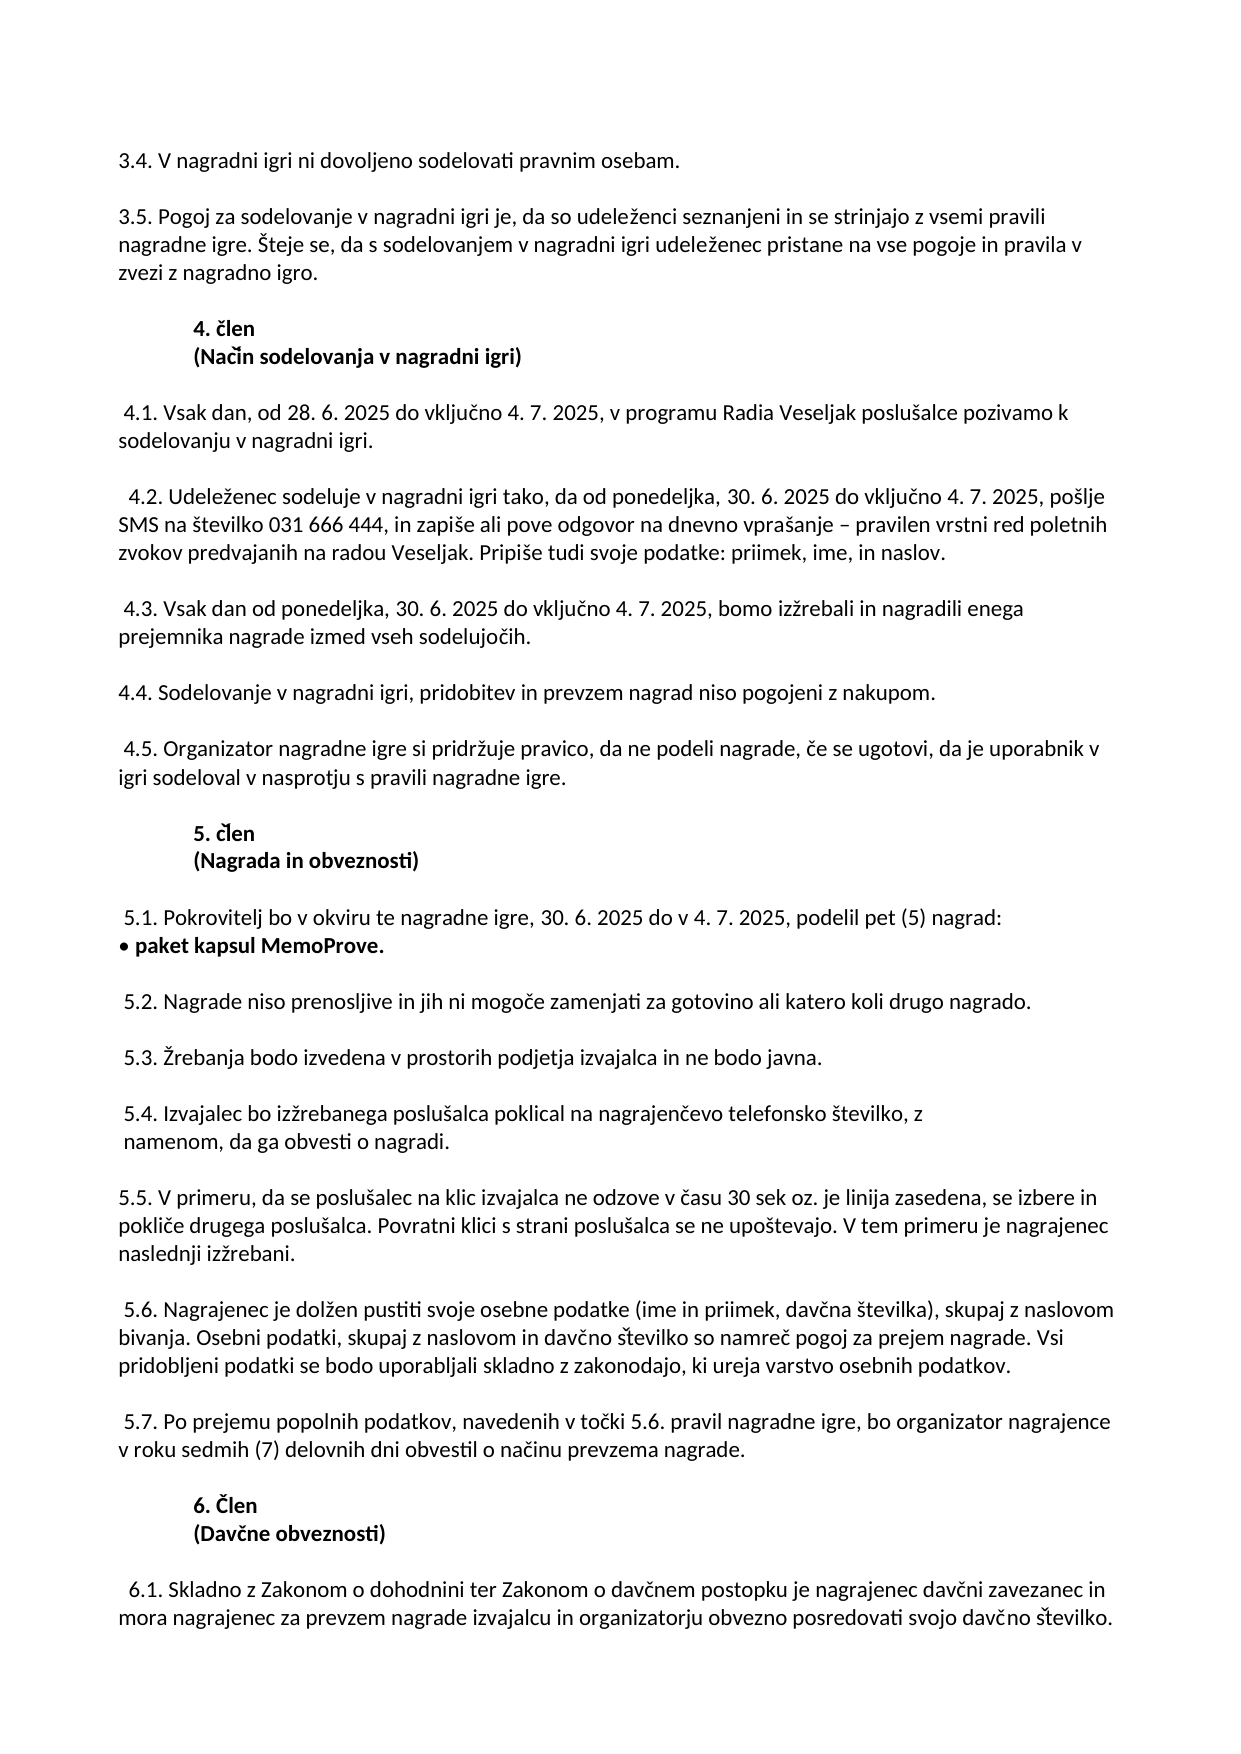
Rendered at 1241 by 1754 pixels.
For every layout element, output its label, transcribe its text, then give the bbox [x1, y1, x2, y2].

text 5.4. Izvajalec bo izžrebanega poslušalca poklical na nagrajenčevo telefonsko številko, z [118, 1099, 1122, 1127]
text 3.5. Pogoj za sodelovanje v nagradni igri je, da so udeleženci seznanjeni in se strinjajo z vsemi pravili nagradne igre. Šteje se, da s sodelovanjem v nagradni igri udeleženec pristane na vse pogoje in pravila v zvezi z nagradno igro. [118, 202, 1122, 286]
text 5.7. Po prejemu popolnih podatkov, navedenih v točki 5.6. pravil nagradne igre, bo organizator nagrajence v roku sedmih (7) delovnih dni obvestil o načinu prevzema nagrade. [118, 1407, 1122, 1463]
text 5.2. Nagrade niso prenosljive in jih ni mogoče zamenjati za gotovino ali katero koli drugo nagrado. [118, 987, 1122, 1015]
text 4.1. Vsak dan, od 28. 6. 2025 do vključno 4. 7. 2025, v programu Radia Veseljak poslušalce pozivamo k sodelovanju v nagradni igri. [118, 398, 1122, 454]
text 4.4. Sodelovanje v nagradni igri, pridobitev in prevzem nagrad niso pogojeni z nakupom. [118, 678, 1122, 707]
text 6. Člen [118, 1491, 1122, 1519]
text (Način sodelovanja v nagradni igri) [118, 342, 1122, 370]
text 5.1. Pokrovitelj bo v okviru te nagradne igre, 30. 6. 2025 do v 4. 7. 2025, podelil pet (5) nagrad: [118, 903, 1122, 931]
text 5.3. Žrebanja bodo izvedena v prostorih podjetja izvajalca in ne bodo javna. [118, 1043, 1122, 1071]
text • paket kapsul MemoProve. [118, 931, 1122, 959]
text (Davčne obveznosti) [118, 1519, 1122, 1547]
text namenom, da ga obvesti o nagradi. [118, 1127, 1122, 1155]
text 5.6. Nagrajenec je dolžen pustiti svoje osebne podatke (ime in priimek, davčna številka), skupaj z naslovom bivanja. Osebni podatki, skupaj z naslovom in davčno številko so namreč pogoj za prejem nagrade. Vsi pridobljeni podatki se bodo uporabljali skladno z zakonodajo, ki ureja varstvo osebnih podatkov. [118, 1295, 1122, 1379]
text 3.4. V nagradni igri ni dovoljeno sodelovati pravnim osebam. [118, 146, 1122, 174]
text 4.2. Udeleženec sodeluje v nagradni igri tako, da od ponedeljka, 30. 6. 2025 do vključno 4. 7. 2025, pošlje SMS na številko 031 666 444, in zapiše ali pove odgovor na dnevno vprašanje – pravilen vrstni red poletnih zvokov predvajanih na radou Veseljak. Pripiše tudi svoje podatke: priimek, ime, in naslov. [118, 482, 1122, 566]
text 4.5. Organizator nagradne igre si pridržuje pravico, da ne podeli nagrade, če se ugotovi, da je uporabnik v igri sodeloval v nasprotju s pravili nagradne igre. [118, 734, 1122, 791]
text 4. člen [118, 314, 1122, 342]
text 6.1. Skladno z Zakonom o dohodnini ter Zakonom o davčnem postopku je nagrajenec davčni zavezanec in mora nagrajenec za prevzem nagrade izvajalcu in organizatorju obvezno posredovati svojo davčno številko. [118, 1575, 1122, 1631]
text 5. člen [118, 819, 1122, 847]
text 5.5. V primeru, da se poslušalec na klic izvajalca ne odzove v času 30 sek oz. je linija zasedena, se izbere in pokliče drugega poslušalca. Povratni klici s strani poslušalca se ne upoštevajo. V tem primeru je nagrajenec naslednji izžrebani. [118, 1183, 1122, 1267]
text 4.3. Vsak dan od ponedeljka, 30. 6. 2025 do vključno 4. 7. 2025, bomo izžrebali in nagradili enega prejemnika nagrade izmed vseh sodelujočih. [118, 594, 1122, 651]
text (Nagrada in obveznosti) [118, 847, 1122, 875]
